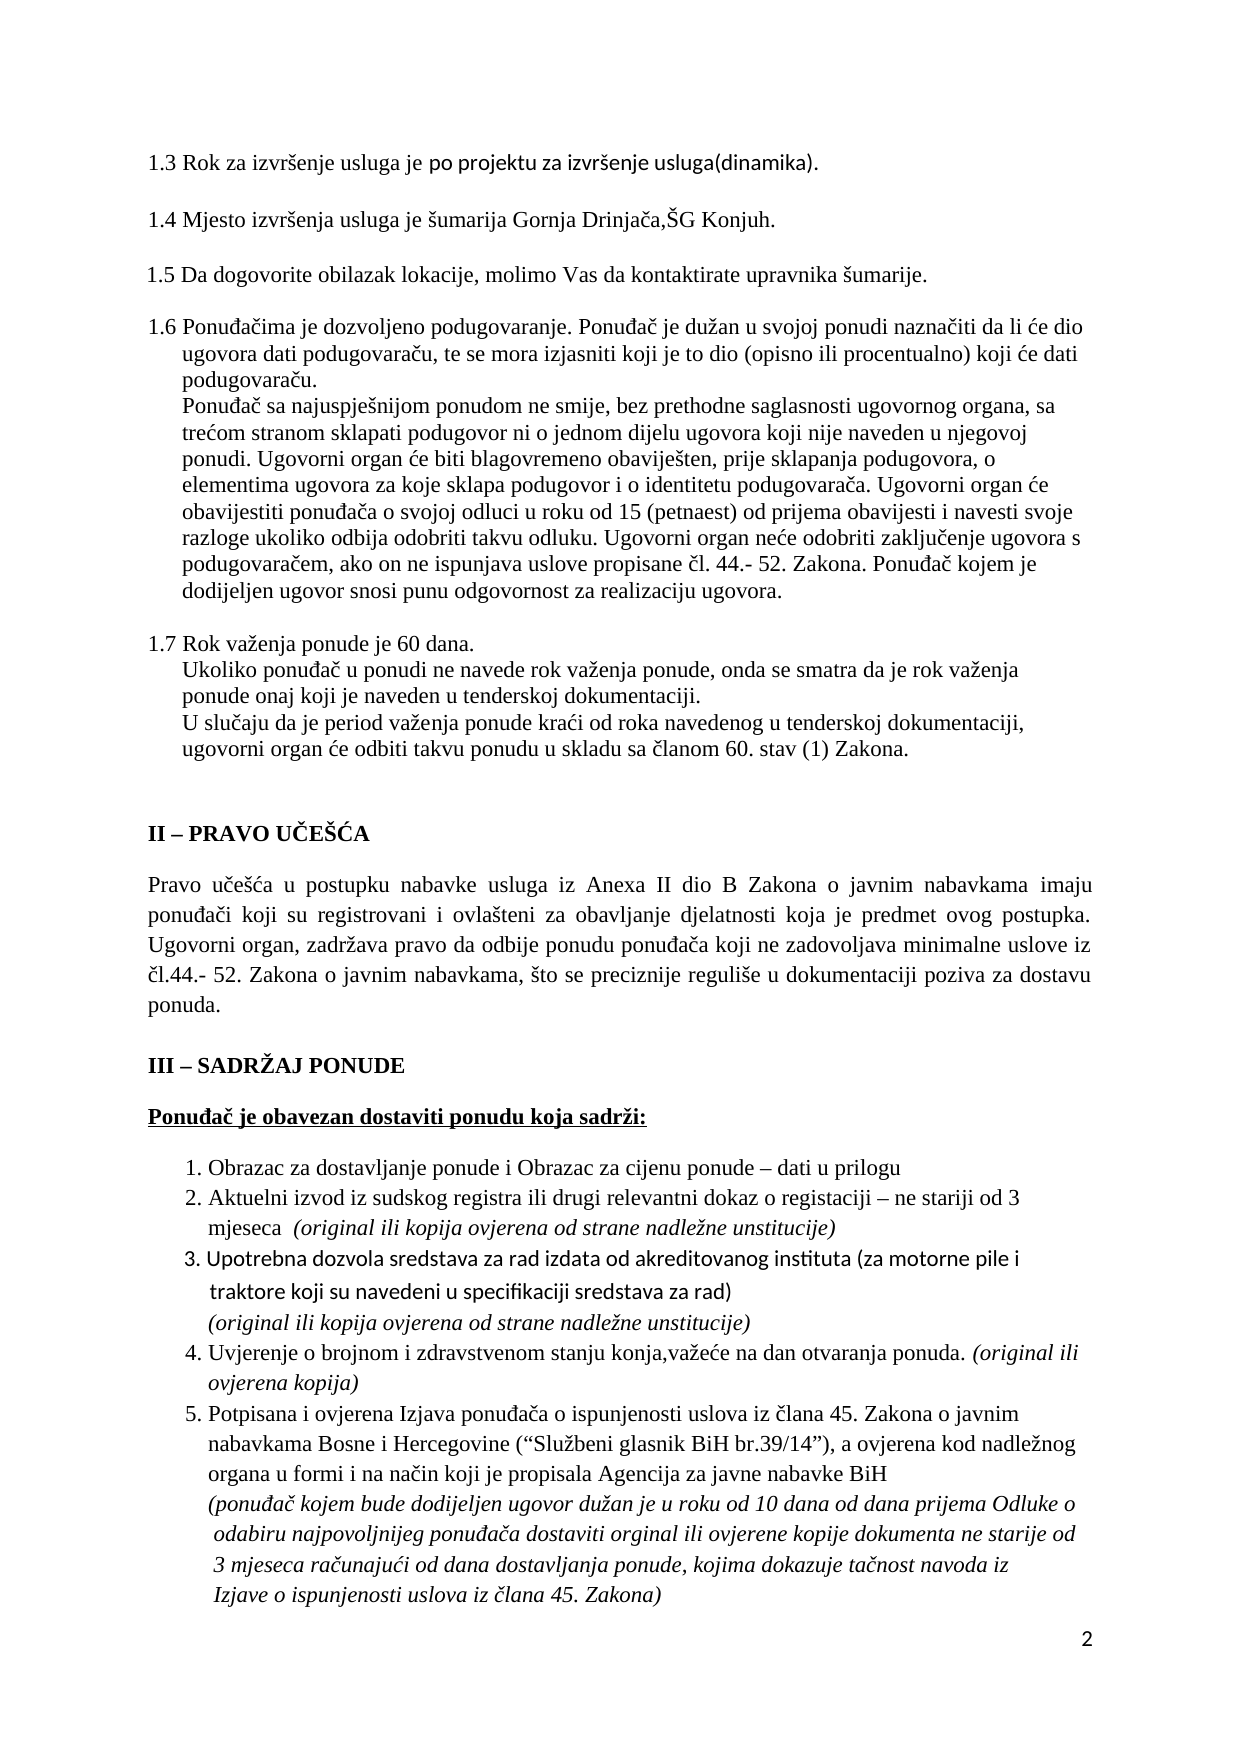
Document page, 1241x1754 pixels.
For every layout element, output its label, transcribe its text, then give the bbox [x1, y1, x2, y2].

text traktore koji su navedeni u specifikaciji sredstava za rad) [148, 1277, 1092, 1305]
text Pravo učešća u postupku nabavke usluga iz Anexa II dio B Zakona o javnim nabavkama imaju ponuđači koji su registrovani i ovlašteni za obavljanje djelatnosti koja je predmet ovog postupka. Ugovorni organ, zadržava pravo da odbije ponudu ponuđača koji ne zadovoljava minimalne uslove iz čl.44.- 52. Zakona o javnim nabavkama, što se preciznije reguliše u dokumentaciji poziva za dostavu ponuda. [148, 871, 1092, 1018]
text podugovaraču. [148, 366, 1092, 392]
text 5. Potpisana i ovjerena Izjava ponuđača o ispunjenosti uslova iz člana 45. Zakona o javnim [185, 1399, 1092, 1426]
text ponude onaj koji je naveden u tenderskoj dokumentaciji. [148, 682, 1092, 709]
text 1.4 Mjesto izvršenja usluga je šumarija Gornja Drinjača,ŠG Konjuh. [148, 206, 1092, 233]
text 2. Aktuelni izvod iz sudskog registra ili drugi relevantni dokaz o registaciji – ne stariji od 3 [185, 1184, 1092, 1211]
text ponudi. Ugovorni organ će biti blagovremeno obaviješten, prije sklapanja podugovora, o [148, 445, 1092, 471]
text ugovorni organ će odbiti takvu ponudu u skladu sa članom 60. stav (1) Zakona. [148, 735, 1092, 761]
text trećom stranom sklapati podugovor ni o jednom dijelu ugovora koji nije naveden u njegovoj [148, 419, 1092, 445]
text II – PRAVO UČEŠĆA [148, 819, 1092, 846]
text U slučaju da je period važenja ponude kraći od roka navedenog u tenderskoj dokumentaciji, [148, 709, 1092, 735]
text Izjave o ispunjenosti uslova iz člana 45. Zakona) [185, 1581, 1092, 1607]
text razloge ukoliko odbija odobriti takvu odluku. Ugovorni organ neće odobriti zaključenje ugovora s [148, 524, 1092, 551]
text ugovora dati podugovaraču, te se mora izjasniti koji je to dio (opisno ili procentualno) koji će dati [148, 340, 1092, 366]
text organa u formi i na način koji je propisala Agencija za javne nabavke BiH [185, 1460, 1092, 1486]
text III – SADRŽAJ PONUDE [148, 1052, 1092, 1078]
text nabavkama Bosne i Hercegovine (“Službeni glasnik BiH br.39/14”), a ovjerena kod nadležnog [185, 1430, 1092, 1456]
text 4. Uvjerenje o brojnom i zdravstvenom stanju konja,važeće na dan otvaranja ponuda. (original ili [185, 1339, 1092, 1366]
text ovjerena kopija) [185, 1369, 1092, 1396]
text 1.3 Rok za izvršenje usluga je po projektu za izvršenje usluga(dinamika). [148, 148, 1092, 176]
text dodijeljen ugovor snosi punu odgovornost za realizaciju ugovora. [148, 577, 1092, 603]
text 1. Obrazac za dostavljanje ponude i Obrazac za cijenu ponude – dati u prilogu [185, 1154, 1092, 1180]
text mjeseca (original ili kopija ovjerena od strane nadležne unstitucije) [185, 1214, 1092, 1241]
text (ponuđač kojem bude dodijeljen ugovor dužan je u roku od 10 dana od dana prijema Odluke o [185, 1490, 1092, 1517]
text Ukoliko ponuđač u ponudi ne navede rok važenja ponude, onda se smatra da je rok važenja [148, 656, 1092, 682]
text odabiru najpovoljnijeg ponuđača dostaviti orginal ili ovjerene kopije dokumenta ne starije od [185, 1520, 1092, 1547]
subtitle 1.5 Da dogovorite obilazak lokacije, molimo Vas da kontaktirate upravnika šumarije. [146, 261, 1092, 287]
text Ponuđač je obavezan dostaviti ponudu koja sadrži: [148, 1103, 1092, 1129]
text Ponuđač sa najuspješnijom ponudom ne smije, bez prethodne saglasnosti ugovornog organa, sa [148, 392, 1092, 419]
text 3 mjeseca računajući od dana dostavljanja ponude, kojima dokazuje tačnost navoda iz [185, 1551, 1092, 1577]
text 1.7 Rok važenja ponude je 60 dana. [148, 629, 1092, 656]
text obavijestiti ponuđača o svojoj odluci u roku od 15 (petnaest) od prijema obavijesti i navesti svoje [148, 498, 1092, 524]
text (original ili kopija ovjerena od strane nadležne unstitucije) [185, 1309, 1092, 1335]
text 3. Upotrebna dozvola sredstava za rad izdata od akreditovanog instituta (za motorne pile i [148, 1244, 1092, 1273]
text podugovaračem, ako on ne ispunjava uslove propisane čl. 44.- 52. Zakona. Ponuđač kojem je [148, 551, 1092, 577]
text 1.6 Ponuđačima je dozvoljeno podugovaranje. Ponuđač je dužan u svojoj ponudi naznačiti da li će dio [148, 313, 1092, 340]
text elementima ugovora za koje sklapa podugovor i o identitetu podugovarača. Ugovorni organ će [148, 471, 1092, 498]
